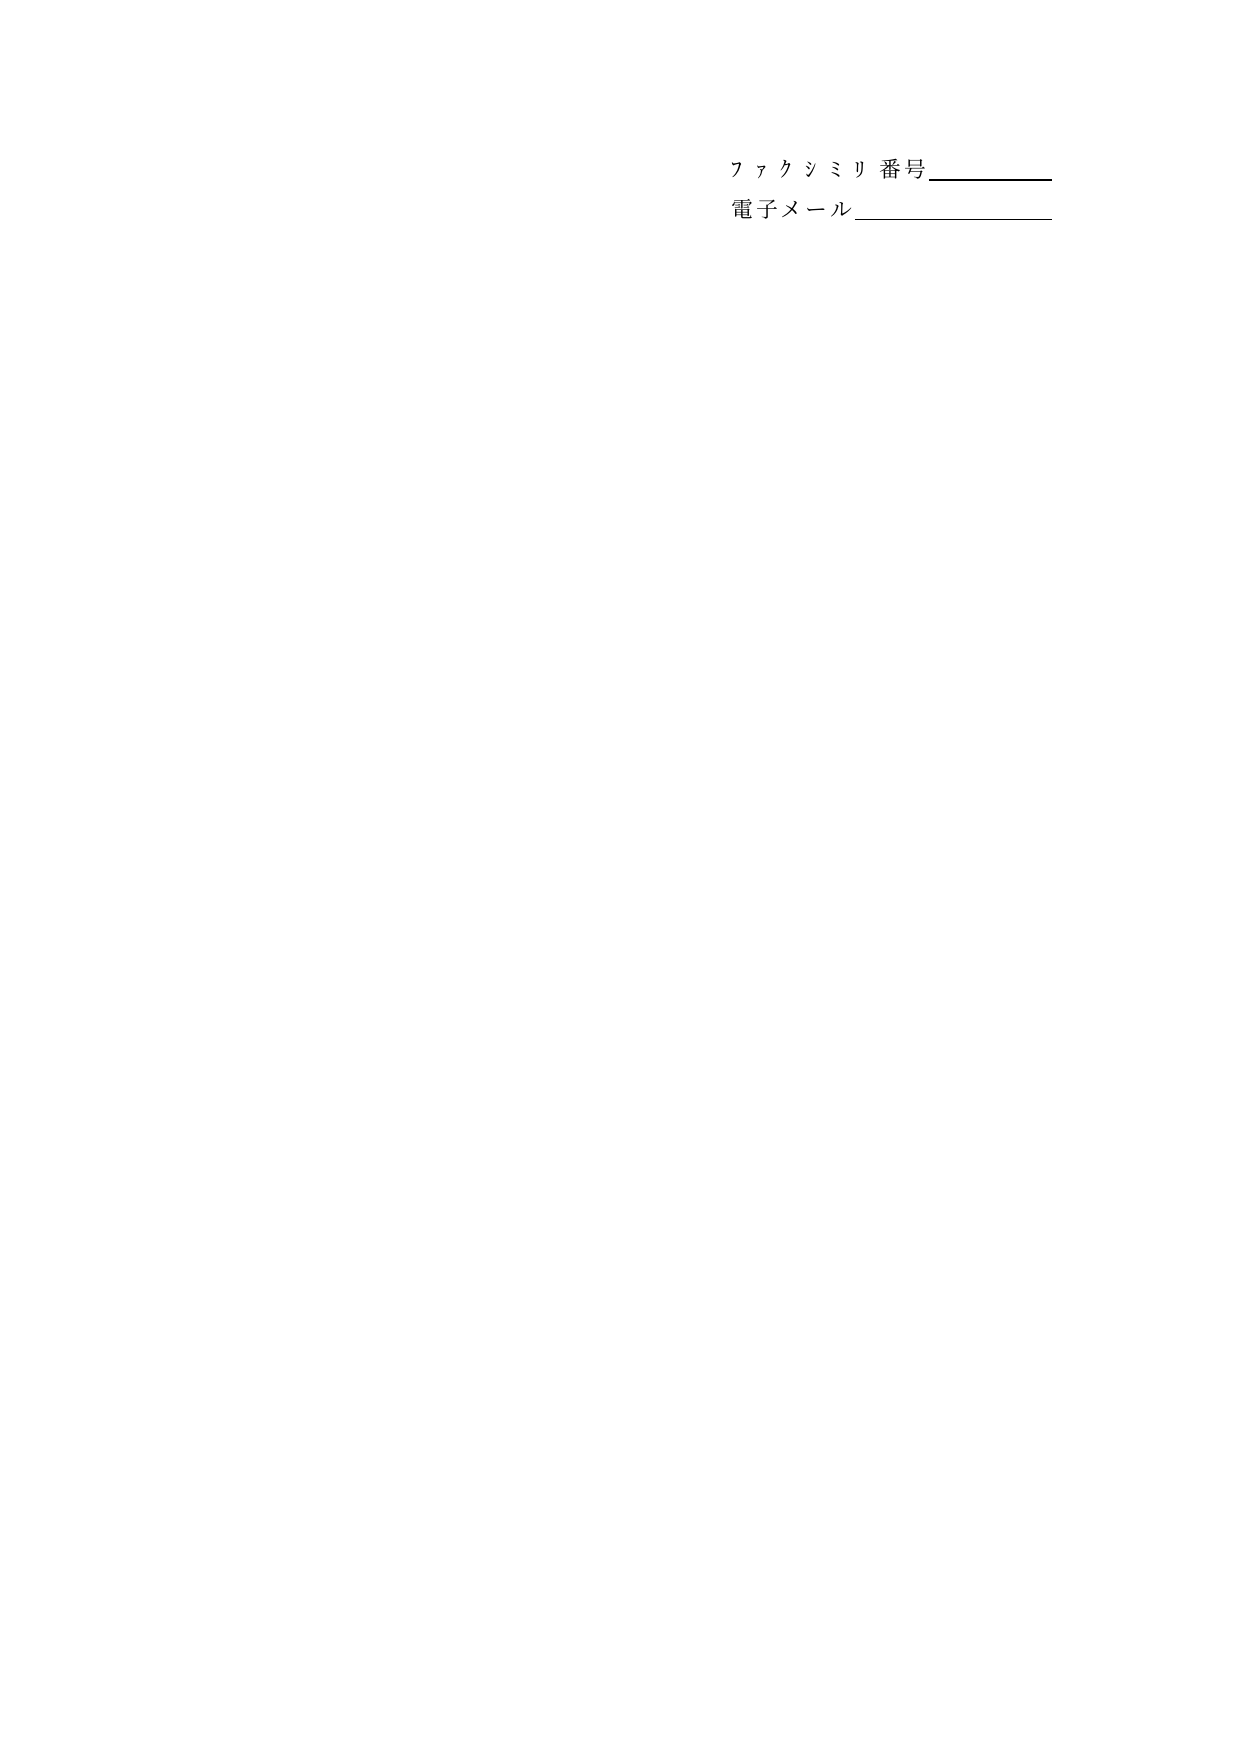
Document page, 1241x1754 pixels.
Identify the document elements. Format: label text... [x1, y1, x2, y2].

text 電子メール [188, 188, 1052, 227]
text ﾌｧｸｼﾐﾘ番号 [188, 148, 1052, 188]
